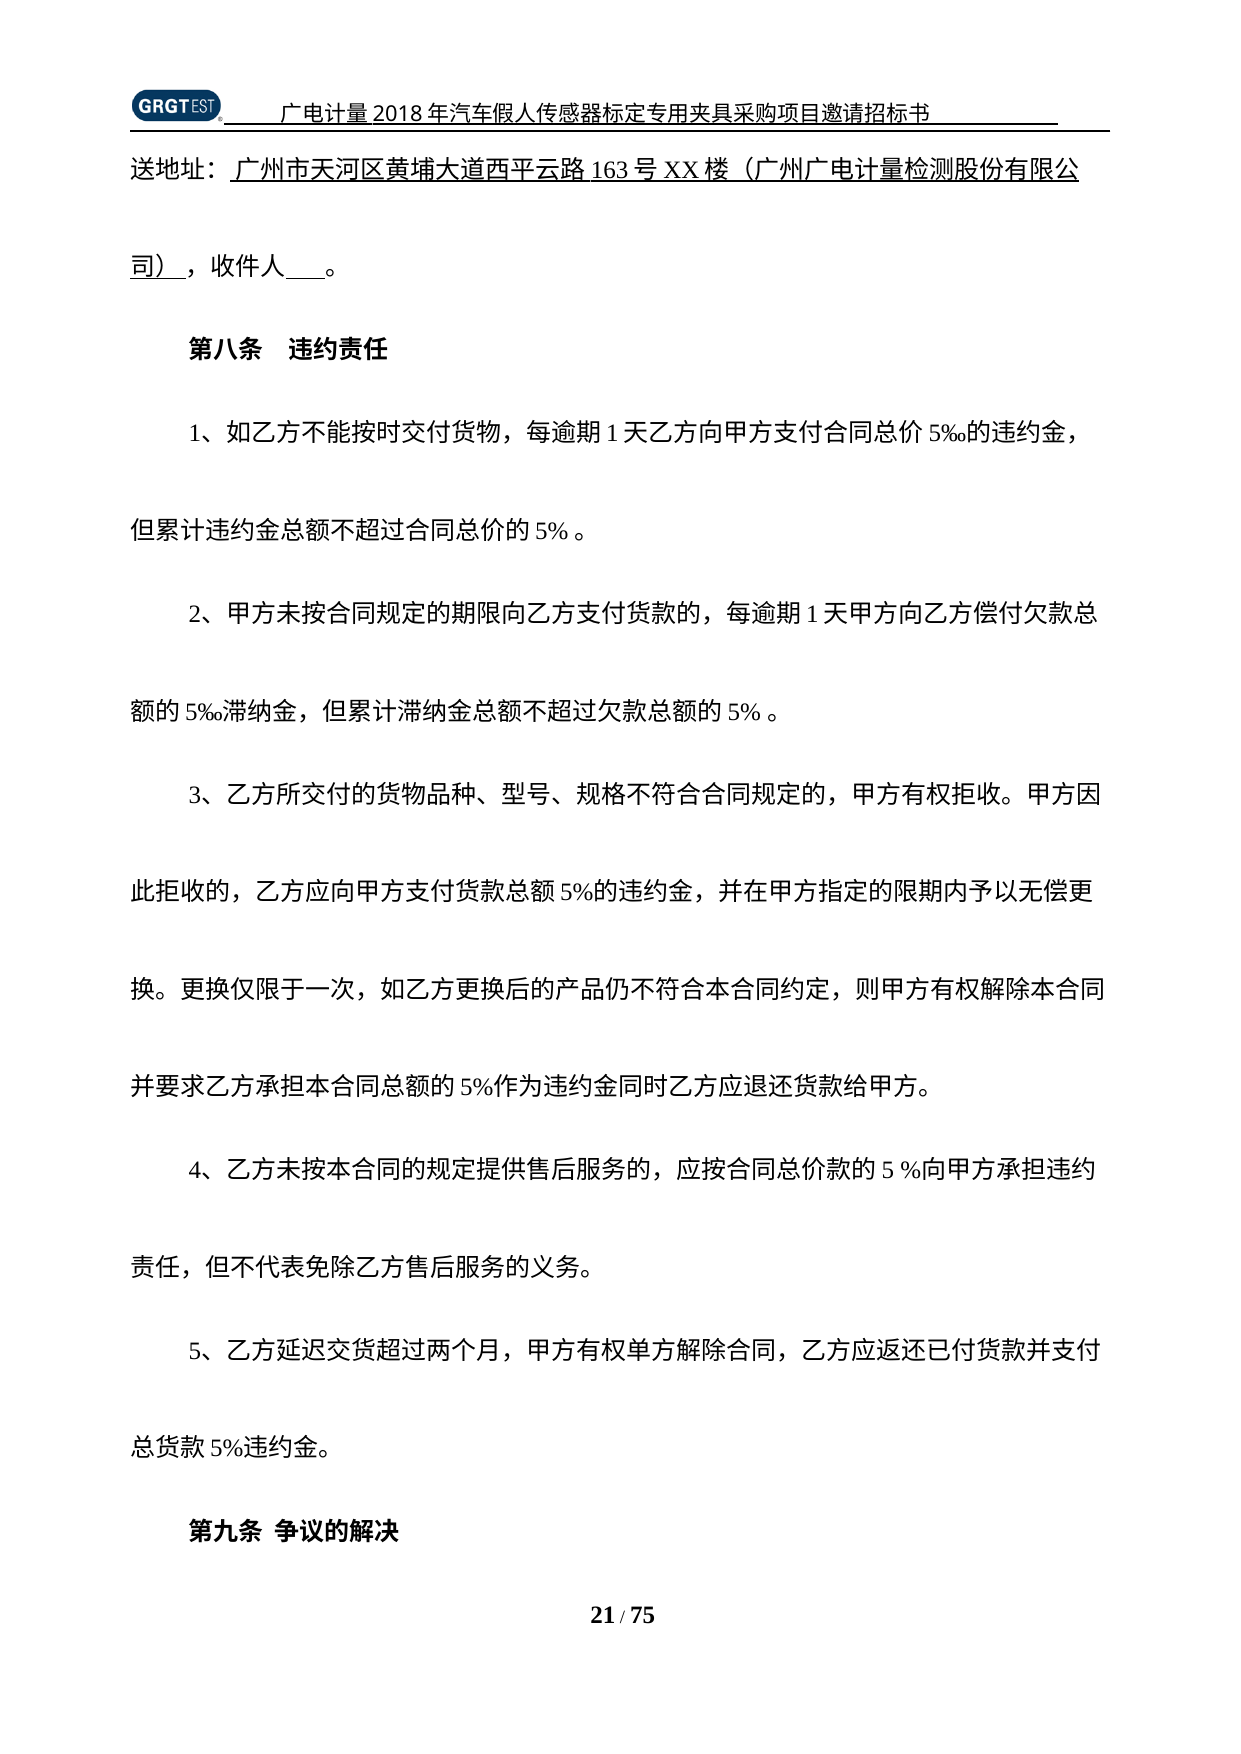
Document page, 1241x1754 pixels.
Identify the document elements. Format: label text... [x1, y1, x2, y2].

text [130, 135, 1110, 297]
text 3、乙方所交付的货物品种、型号、规格不符合合同规定的，甲方有权拒收。甲方因此拒收的，乙方应向甲方支付货款总额5%的违约金，并在甲方指定的限期内予以无偿更换。更换仅限于一次，如乙方更换后的产品仍不符合本合同约定，则甲方有权解除本合同并要求乙方承担本合同总额的5%作为违约金同时乙方应退还货款给甲方。 [130, 760, 1110, 1117]
text 第八条 违约责任 [130, 315, 1110, 380]
text 1、如乙方不能按时交付货物，每逾期1天乙方向甲方支付合同总价5‰的违约金，但累计违约金总额不超过合同总价的5% 。 [130, 398, 1110, 561]
text 2、甲方未按合同规定的期限向乙方支付货款的，每逾期1天甲方向乙方偿付欠款总额的5‰滞纳金，但累计滞纳金总额不超过欠款总额的5% 。 [130, 579, 1110, 742]
text 5、乙方延迟交货超过两个月，甲方有权单方解除合同，乙方应返还已付货款并支付总货款5%违约金。 [130, 1316, 1110, 1478]
picture [129, 88, 224, 122]
text 第九条 争议的解决 [130, 1497, 1110, 1562]
text 4、乙方未按本合同的规定提供售后服务的，应按合同总价款的 5 %向甲方承担违约责任，但不代表免除乙方售后服务的义务。 [130, 1135, 1110, 1298]
